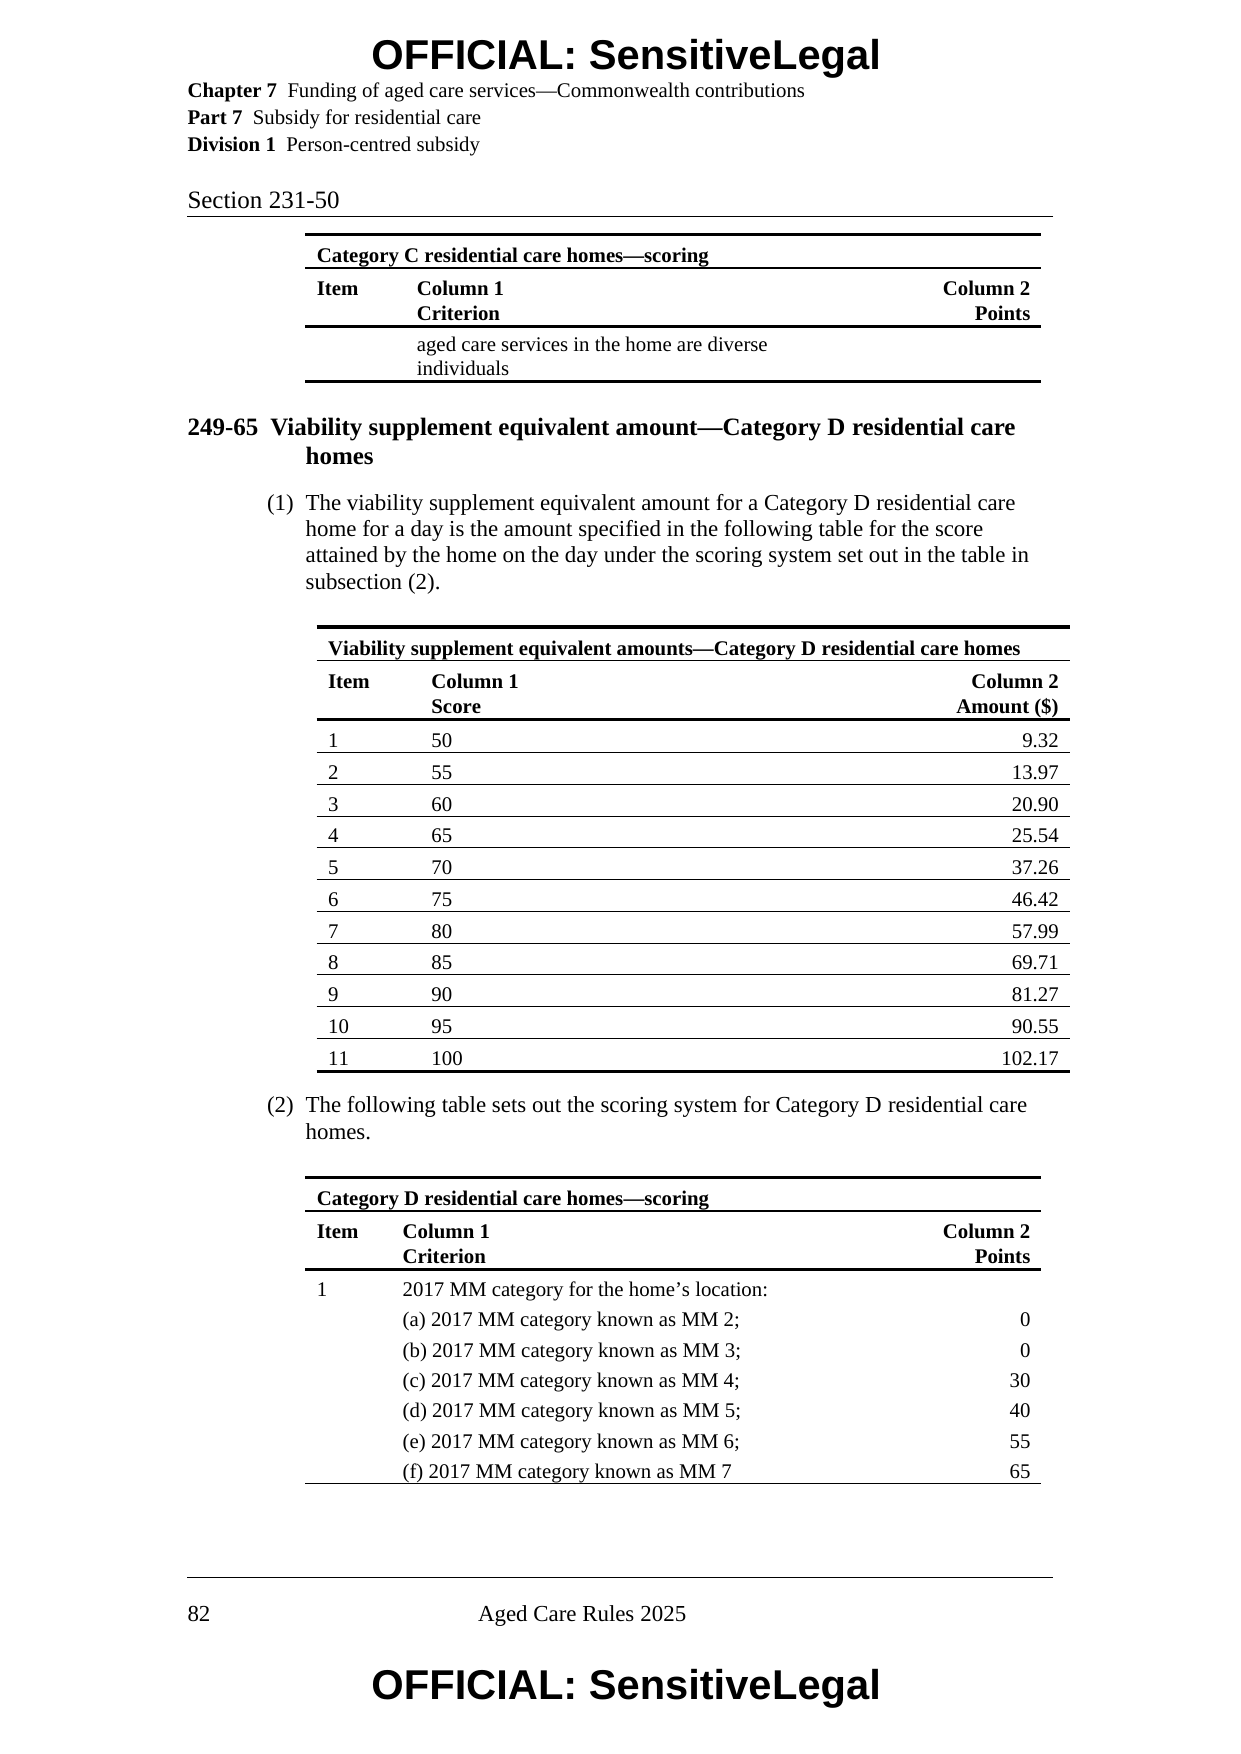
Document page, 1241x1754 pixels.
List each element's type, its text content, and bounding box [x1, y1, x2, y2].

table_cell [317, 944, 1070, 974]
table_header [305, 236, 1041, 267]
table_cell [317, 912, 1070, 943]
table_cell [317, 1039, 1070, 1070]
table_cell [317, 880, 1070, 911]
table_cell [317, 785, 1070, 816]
text (1) The viability supplement equivalent amount for a Category D residential care home for a day is the amount specified in the following table for the score attained by the home on the day under the scoring system set out in the table in subsection (2). [187, 489, 1053, 594]
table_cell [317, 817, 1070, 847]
text 249-65 Viability supplement equivalent amount—Category D residential care homes [187, 412, 1053, 470]
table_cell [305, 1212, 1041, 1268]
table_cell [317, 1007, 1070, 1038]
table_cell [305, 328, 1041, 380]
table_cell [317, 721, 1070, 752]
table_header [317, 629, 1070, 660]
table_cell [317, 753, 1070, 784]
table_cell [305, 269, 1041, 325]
text (2) The following table sets out the scoring system for Category D residential care homes. [187, 1092, 1053, 1144]
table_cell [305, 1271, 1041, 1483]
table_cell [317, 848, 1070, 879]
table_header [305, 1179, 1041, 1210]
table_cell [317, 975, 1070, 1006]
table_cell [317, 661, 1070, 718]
